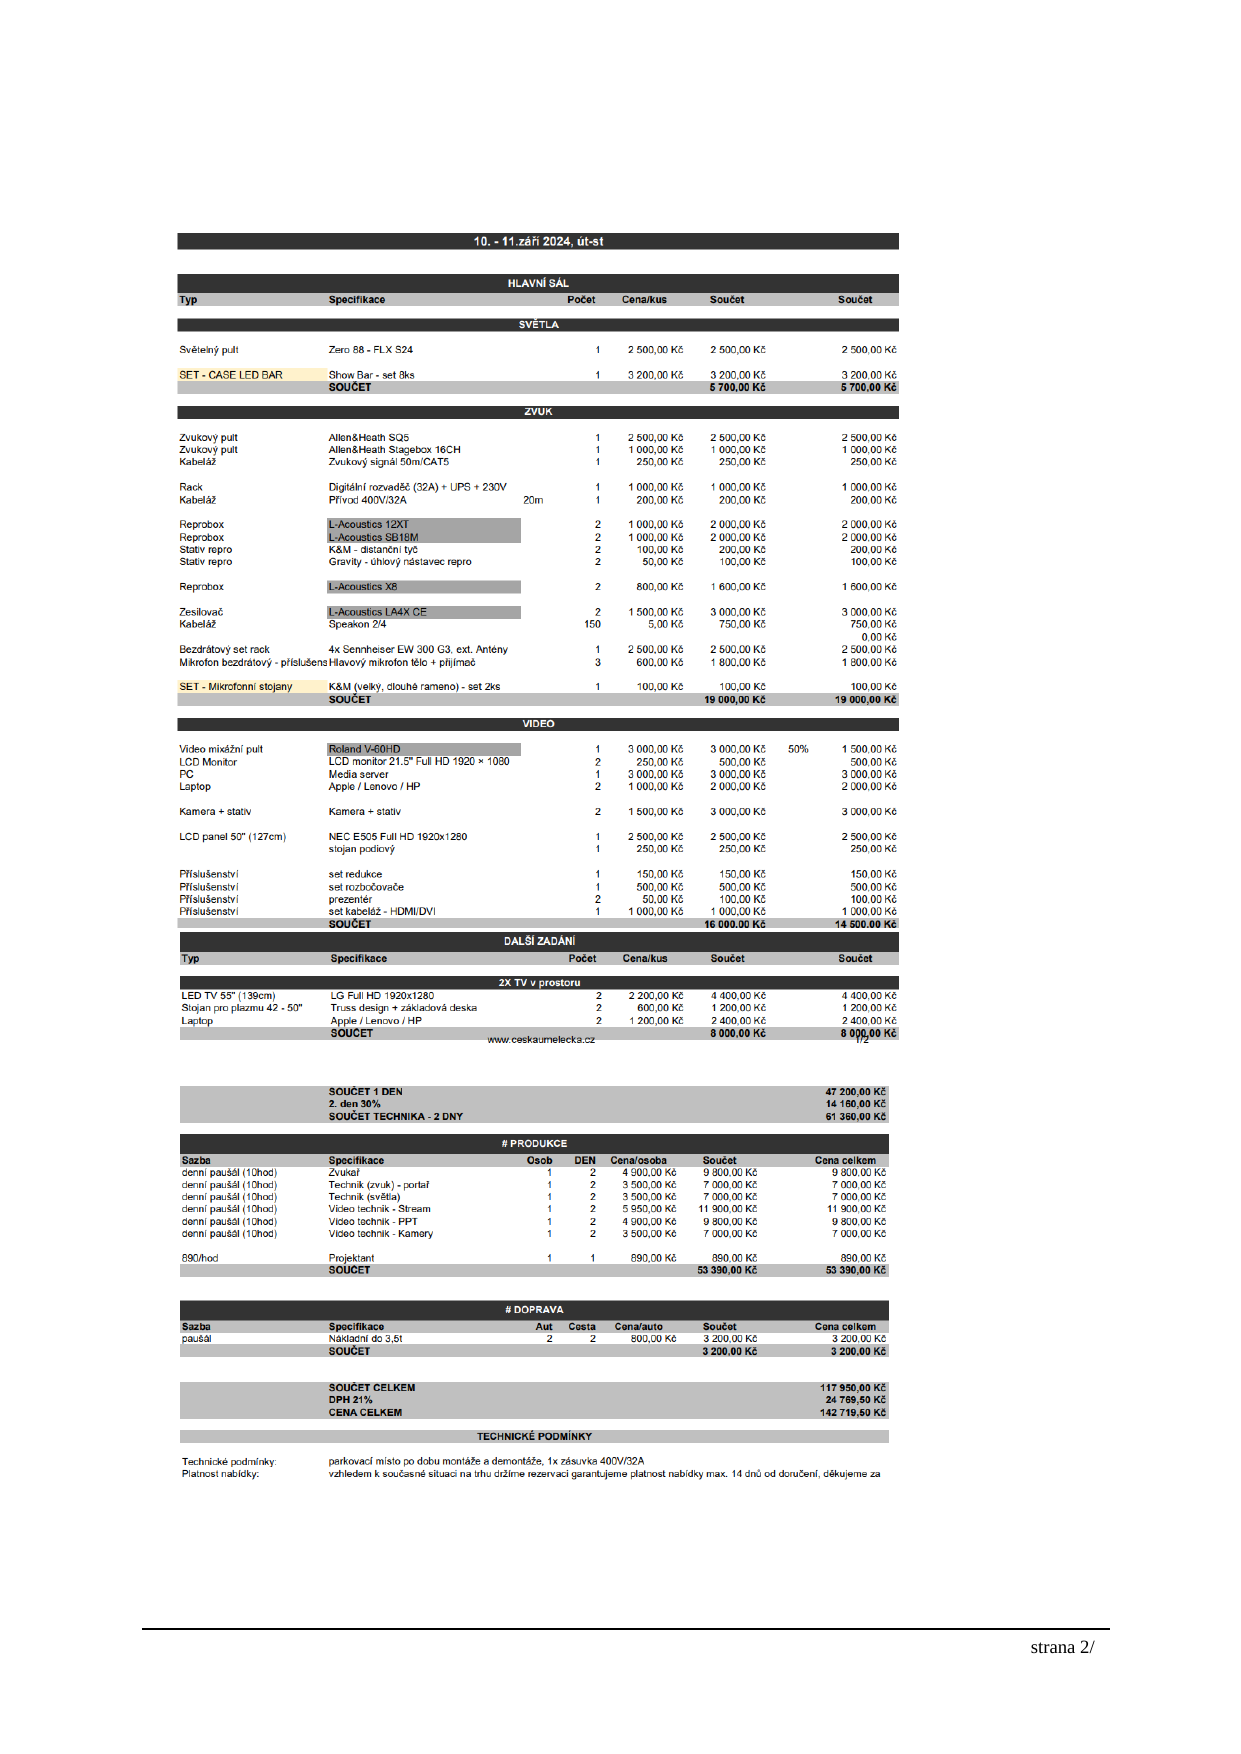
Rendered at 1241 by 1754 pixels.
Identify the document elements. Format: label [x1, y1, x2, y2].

picture [147, 232, 933, 1491]
